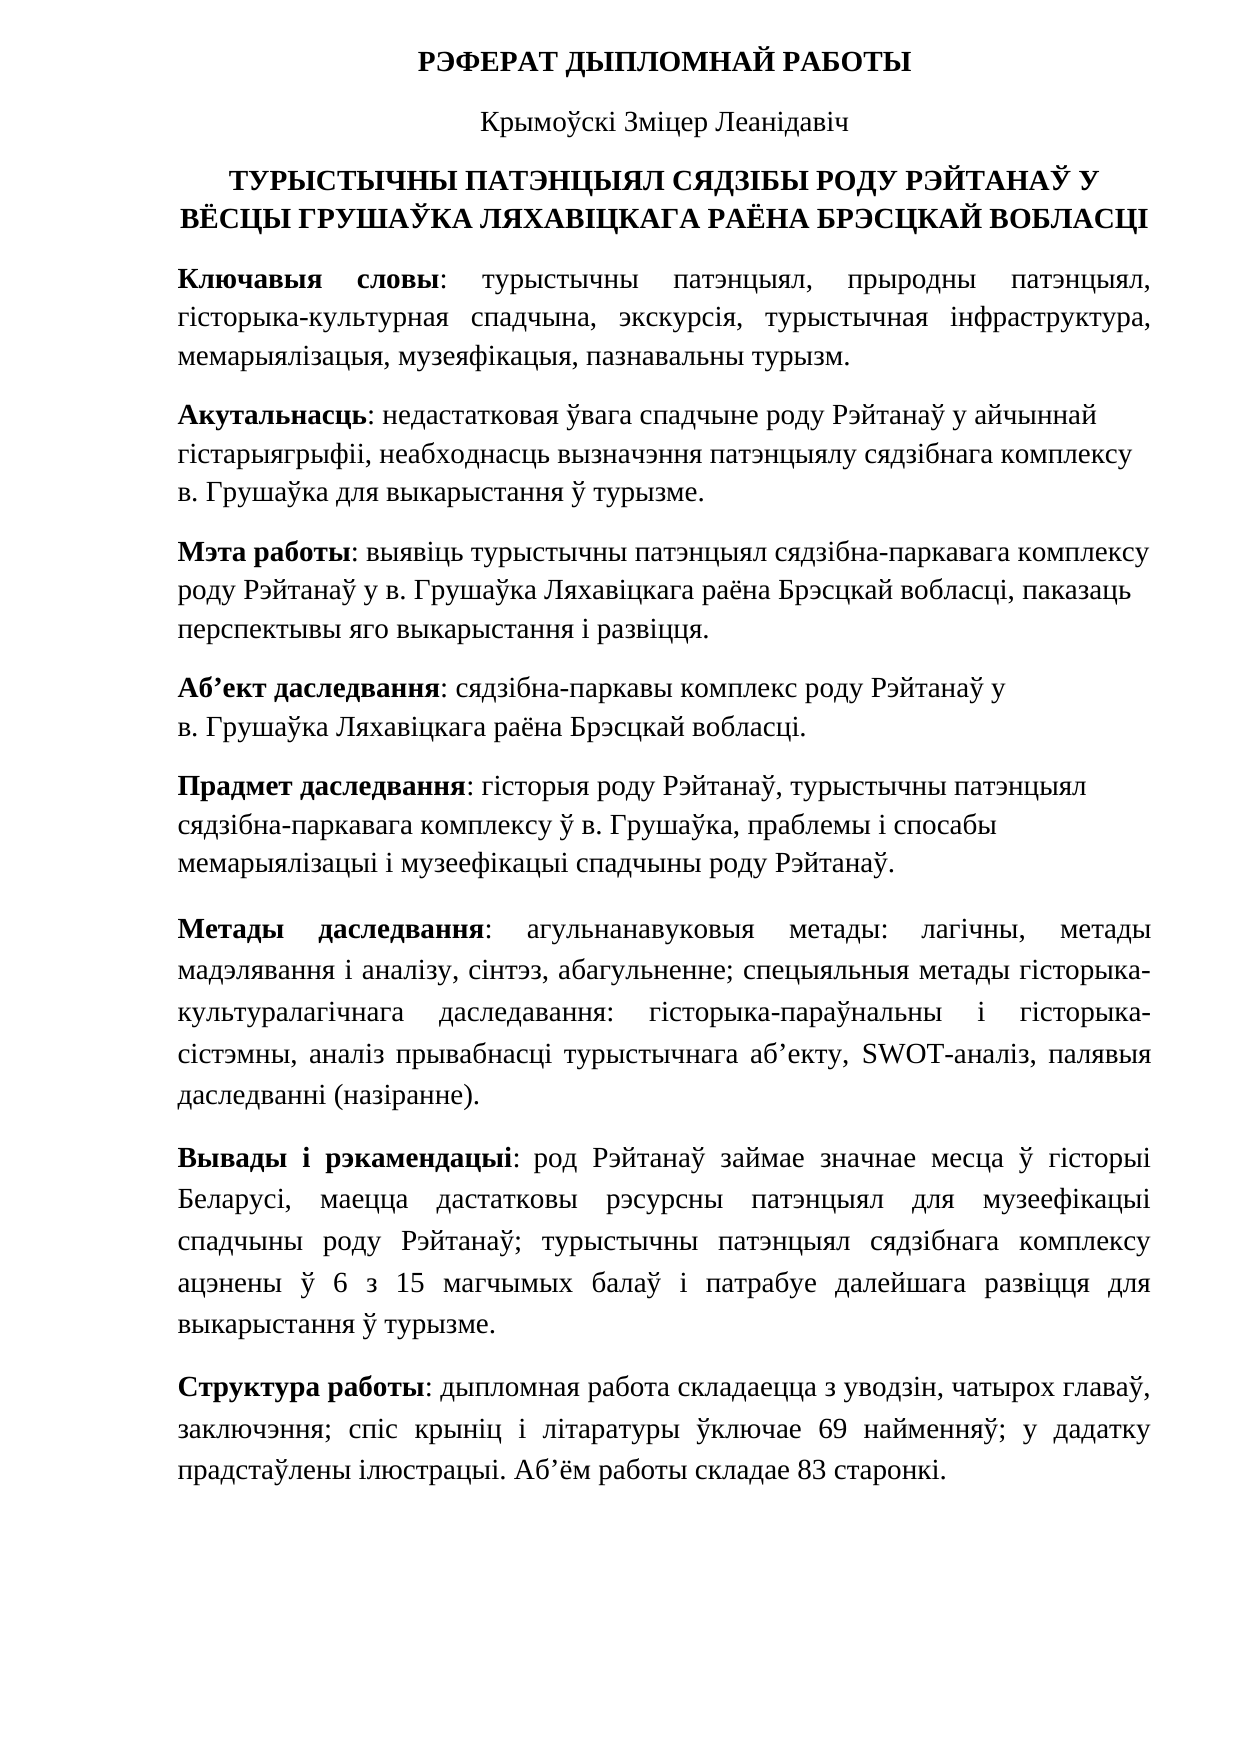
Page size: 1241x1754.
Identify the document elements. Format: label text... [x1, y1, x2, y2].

text Аб’ект даследвання: сядзібна-паркавы комплекс роду Рэйтанаў у в. Грушаўка Ляхавіцкага раёна Брэсцкай вобласці. [177, 670, 1152, 742]
text Ключавыя словы: турыстычны патэнцыял, прыродны патэнцыял, гісторыка-культурная спадчына, экскурсія, турыстычная інфраструктура, мемарыялізацыя, музеяфікацыя, пазнавальны турызм. [177, 261, 1152, 372]
text Структура работы: дыпломная работа складаецца з уводзін, чатырох главаў, заключэння; спіс крыніц і літаратуры ўключае 69 найменняў; у дадатку прадстаўлены ілюстрацыі. Аб’ём работы складае 83 старонкі. [177, 1363, 1152, 1488]
text Турыстычны патэнцыял сядзібы роду Рэйтанаў у вёсцы Грушаўка Ляхавіцкага раёна Брэсцкай вобласці [177, 163, 1152, 235]
text Метады даследвання: агульнанавуковыя метады: лагічны, метады мадэлявання і аналізу, сінтэз, абагульненне; спецыяльныя метады гісторыка-культуралагічнага даследавання: гісторыка-параўнальны і гісторыка-сістэмны, аналіз прывабнасці турыстычнага аб’екту, SWOT-аналіз, палявыя даследванні (назіранне). [177, 905, 1152, 1113]
text Прадмет даследвання: гісторыя роду Рэйтанаў, турыстычны патэнцыял сядзібна-паркавага комплексу ў в. Грушаўка, праблемы і спосабы мемарыялізацыі і музеефікацыі спадчыны роду Рэйтанаў. [177, 768, 1152, 879]
text Рэферат дыпломнай работы [177, 44, 1152, 78]
text Крымоўскі Зміцер Леанідавіч [177, 104, 1152, 137]
text Вывады і рэкамендацыі: род Рэйтанаў займае значнае месца ў гісторыі Беларусі, маецца дастатковы рэсурсны патэнцыял для музеефікацыі спадчыны роду Рэйтанаў; турыстычны патэнцыял сядзібнага комплексу ацэнены ў 6 з 15 магчымых балаў і патрабуе далейшага развіцця для выкарыстання ў турызме. [177, 1134, 1152, 1342]
text Мэта работы: выявіць турыстычны патэнцыял сядзібна-паркавага комплексу роду Рэйтанаў у в. Грушаўка Ляхавіцкага раёна Брэсцкай вобласці, паказаць перспектывы яго выкарыстання і развіцця. [177, 534, 1152, 644]
text Акутальнасць: недастатковая ўвага спадчыне роду Рэйтанаў у айчыннай гістарыягрыфіі, неабходнасць вызначэння патэнцыялу сядзібнага комплексу в. Грушаўка для выкарыстання ў турызме. [177, 397, 1152, 508]
